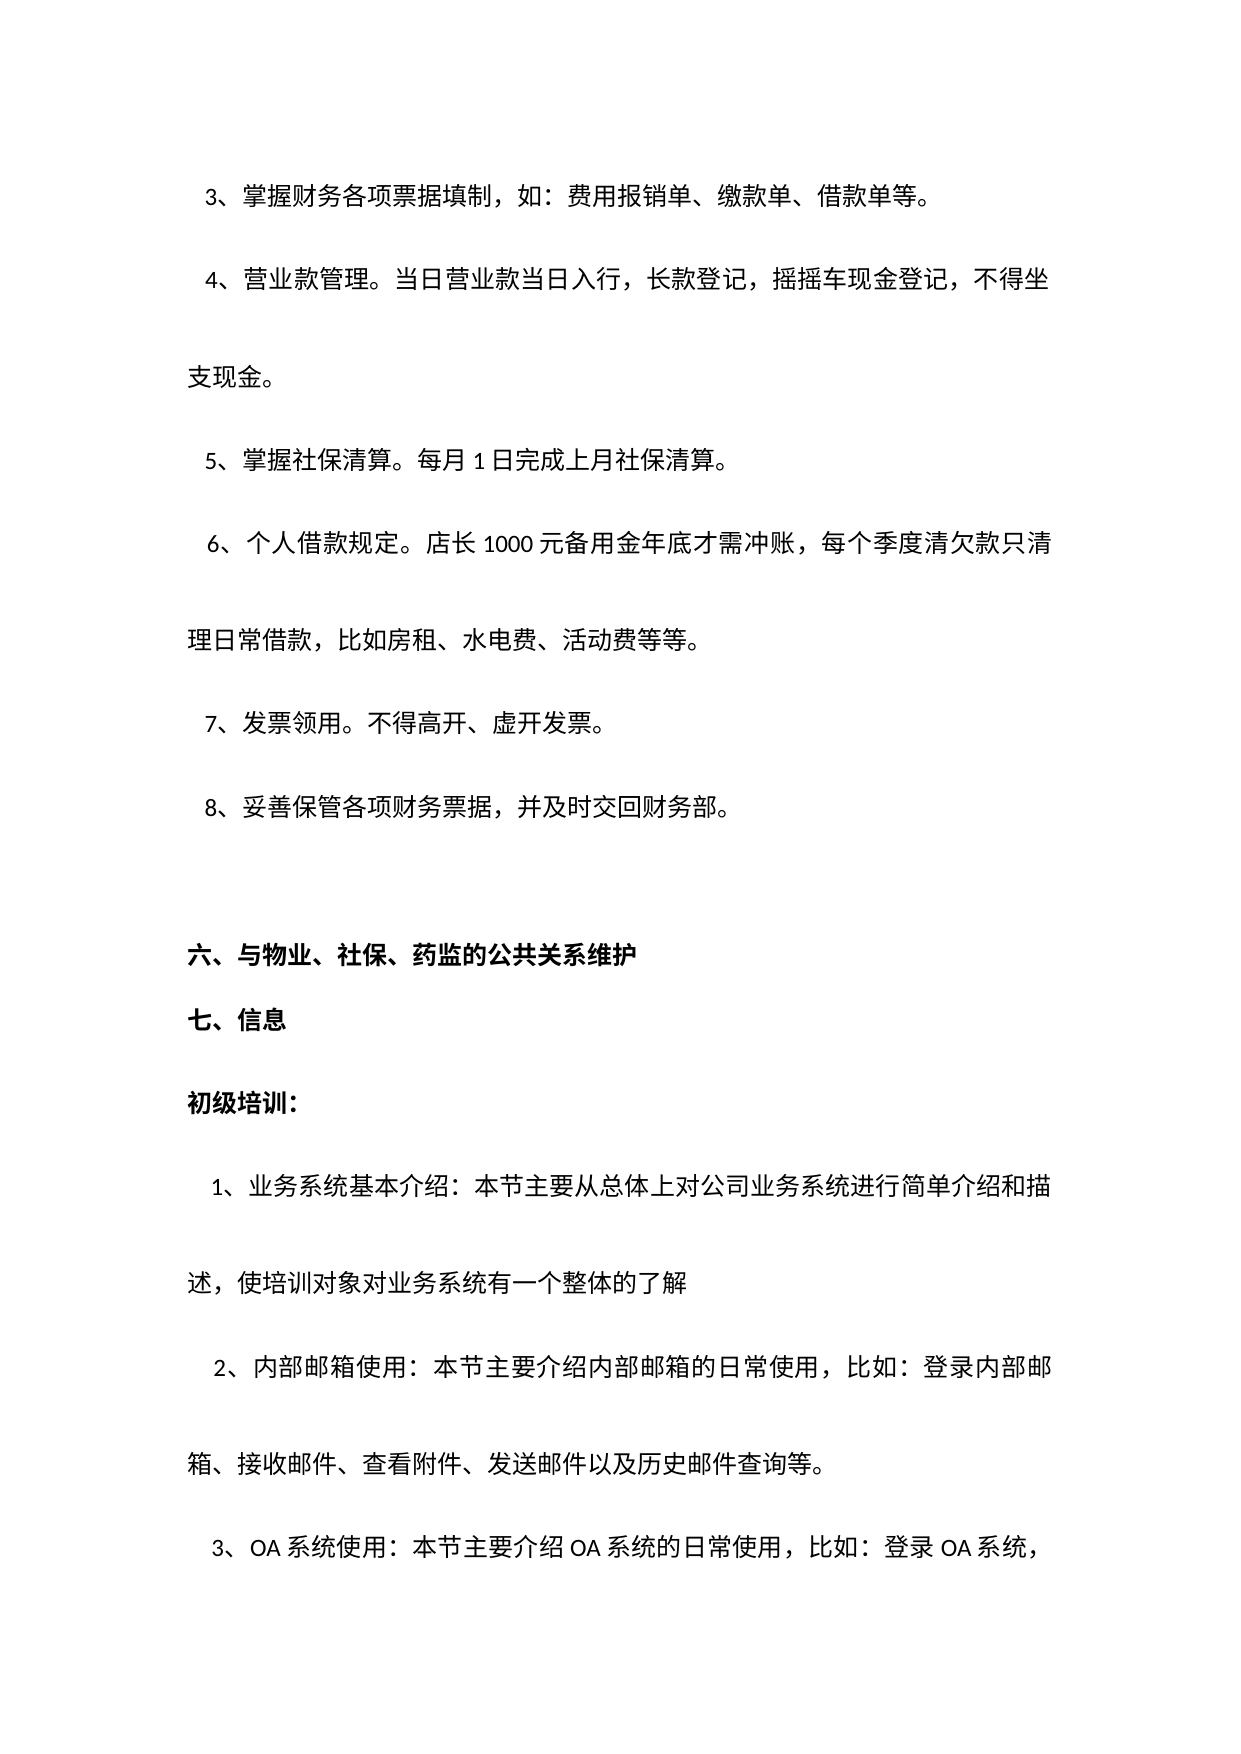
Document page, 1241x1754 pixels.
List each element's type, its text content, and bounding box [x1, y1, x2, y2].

list 1、业务系统基本介绍：本节主要从总体上对公司业务系统进行简单介绍和描述，使培训对象对业务系统有一个整体的了解 [187, 1152, 1053, 1314]
list 6、个人借款规定。店长1000元备用金年底才需冲账，每个季度清欠款只清理日常借款，比如房租、水电费、活动费等等。 [187, 509, 1053, 671]
text 初级培训： [187, 1069, 1053, 1134]
list 2、内部邮箱使用：本节主要介绍内部邮箱的日常使用，比如：登录内部邮箱、接收邮件、查看附件、发送邮件以及历史邮件查询等。 [187, 1333, 1053, 1495]
list 3、掌握财务各项票据填制，如：费用报销单、缴款单、借款单等。 [187, 162, 1053, 227]
list 与物业、社保、药监的公共关系维护 [187, 921, 1053, 986]
list 7、发票领用。不得高开、虚开发票。 [187, 689, 1053, 754]
list 信息 [187, 986, 1053, 1051]
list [187, 1513, 1053, 1578]
list 4、营业款管理。当日营业款当日入行，长款登记，摇摇车现金登记，不得坐支现金。 [187, 245, 1053, 408]
list 5、掌握社保清算。每月1日完成上月社保清算。 [187, 426, 1053, 491]
list 8、妥善保管各项财务票据，并及时交回财务部。 [187, 773, 1053, 838]
